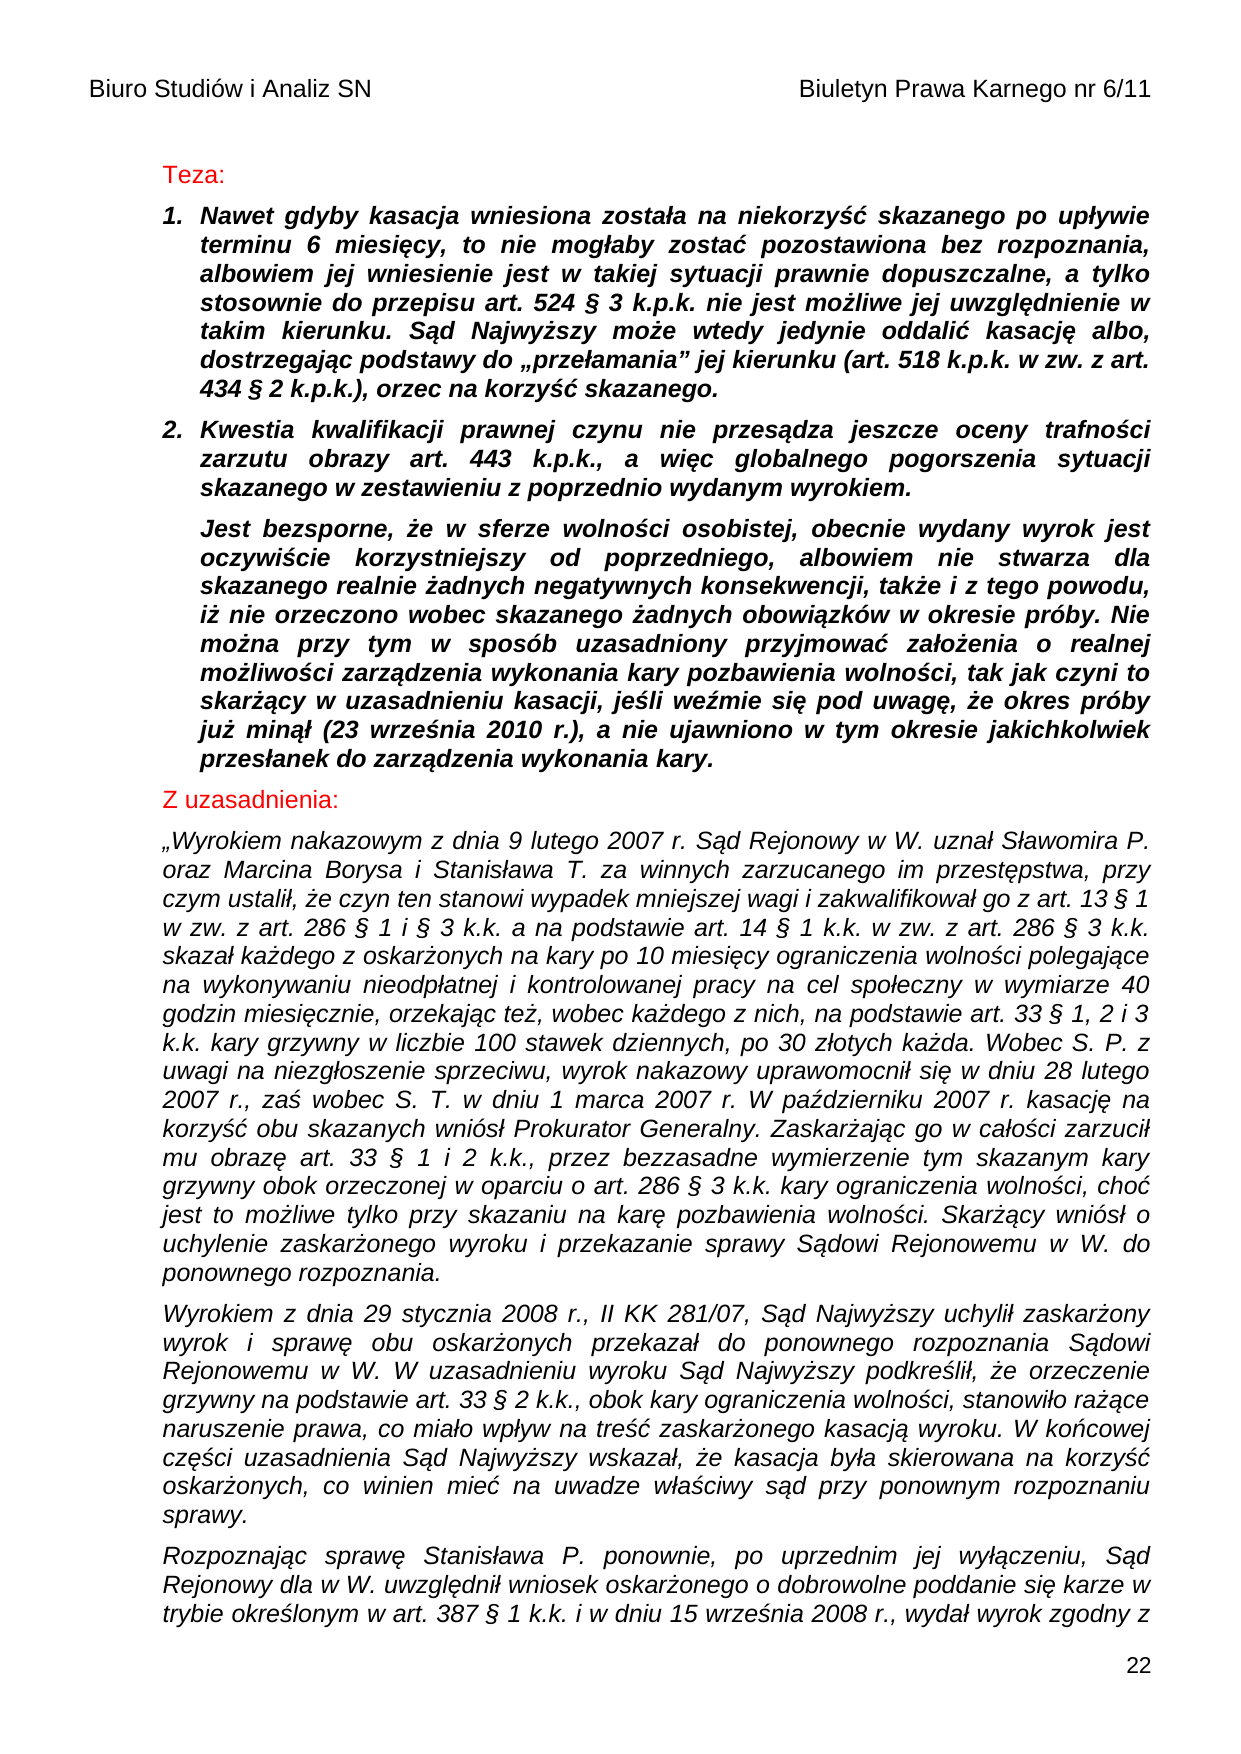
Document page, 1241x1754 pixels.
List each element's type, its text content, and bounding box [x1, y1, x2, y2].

text „Wyrokiem nakazowym z dnia 9 lutego 2007 r. Sąd Rejonowy w W. uznał Sławomira P. oraz Marcina Borysa i Stanisława T. za winnych zarzucanego im przestępstwa, przy czym ustalił, że czyn ten stanowi wypadek mniejszej wagi i zakwalifikował go z art. 13 § 1 w zw. z art. 286 § 1 i § 3 k.k. a na podstawie art. 14 § 1 k.k. w zw. z art. 286 § 3 k.k. skazał każdego z oskarżonych na kary po 10 miesięcy ograniczenia wolności polegające na wykonywaniu nieodpłatnej i kontrolowanej pracy na cel społeczny w wymiarze 40 godzin miesięcznie, orzekając też, wobec każdego z nich, na podstawie art. 33 § 1, 2 i 3 k.k. kary grzywny w liczbie 100 stawek dziennych, po 30 złotych każda. Wobec S. P. z uwagi na niezgłoszenie sprzeciwu, wyrok nakazowy uprawomocnił się w dniu 28 lutego 2007 r., zaś wobec S. T. w dniu 1 marca 2007 r. W październiku 2007 r. kasację na korzyść obu skazanych wniósł Prokurator Generalny. Zaskarżając go w całości zarzucił mu obrazę art. 33 § 1 i 2 k.k., przez bezzasadne wymierzenie tym skazanym kary grzywny obok orzeczonej w oparciu o art. 286 § 3 k.k. kary ograniczenia wolności, choć jest to możliwe tylko przy skazaniu na karę pozbawienia wolności. Skarżący wniósł o uchylenie zaskarżonego wyroku i przekazanie sprawy Sądowi Rejonowemu w W. do ponownego rozpoznania. [162, 826, 1152, 1286]
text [162, 1541, 1152, 1627]
text Wyrokiem z dnia 29 stycznia 2008 r., II KK 281/07, Sąd Najwyższy uchylił zaskarżony wyrok i sprawę obu oskarżonych przekazał do ponownego rozpoznania Sądowi Rejonowemu w W. W uzasadnieniu wyroku Sąd Najwyższy podkreślił, że orzeczenie grzywny na podstawie art. 33 § 2 k.k., obok kary ograniczenia wolności, stanowiło rażące naruszenie prawa, co miało wpływ na treść zaskarżonego kasacją wyroku. W końcowej części uzasadnienia Sąd Najwyższy wskazał, że kasacja była skierowana na korzyść oskarżonych, co winien mieć na uwadze właściwy sąd przy ponownym rozpoznaniu sprawy. [162, 1299, 1152, 1529]
text Z uzasadnienia: [162, 785, 1152, 814]
text Jest bezsporne, że w sferze wolności osobistej, obecnie wydany wyrok jest oczywiście korzystniejszy od poprzedniego, albowiem nie stwarza dla skazanego realnie żadnych negatywnych konsekwencji, także i z tego powodu, iż nie orzeczono wobec skazanego żadnych obowiązków w okresie próby. Nie można przy tym w sposób uzasadniony przyjmować założenia o realnej możliwości zarządzenia wykonania kary pozbawienia wolności, tak jak czyni to skarżący w uzasadnieniu kasacji, jeśli weźmie się pod uwagę, że okres próby już minął (23 września 2010 r.), a nie ujawniono w tym okresie jakichkolwiek przesłanek do zarządzenia wykonania kary. [200, 514, 1152, 772]
text Teza: [162, 160, 1152, 189]
list Nawet gdyby kasacja wniesiona została na niekorzyść skazanego po upływie terminu 6 miesięcy, to nie mogłaby zostać pozostawiona bez rozpoznania, albowiem jej wniesienie jest w takiej sytuacji prawnie dopuszczalne, a tylko stosownie do przepisu art. 524 § 3 k.p.k. nie jest możliwe jej uwzględnienie w takim kierunku. Sąd Najwyższy może wtedy jedynie oddalić kasację albo, dostrzegając podstawy do „przełamania” jej kierunku (art. 518 k.p.k. w zw. z art. 434 § 2 k.p.k.), orzec na korzyść skazanego. [162, 201, 1152, 402]
list Kwestia kwalifikacji prawnej czynu nie przesądza jeszcze oceny trafności zarzutu obrazy art. 443 k.p.k., a więc globalnego pogorszenia sytuacji skazanego w zestawieniu z poprzednio wydanym wyrokiem. [162, 415, 1152, 501]
